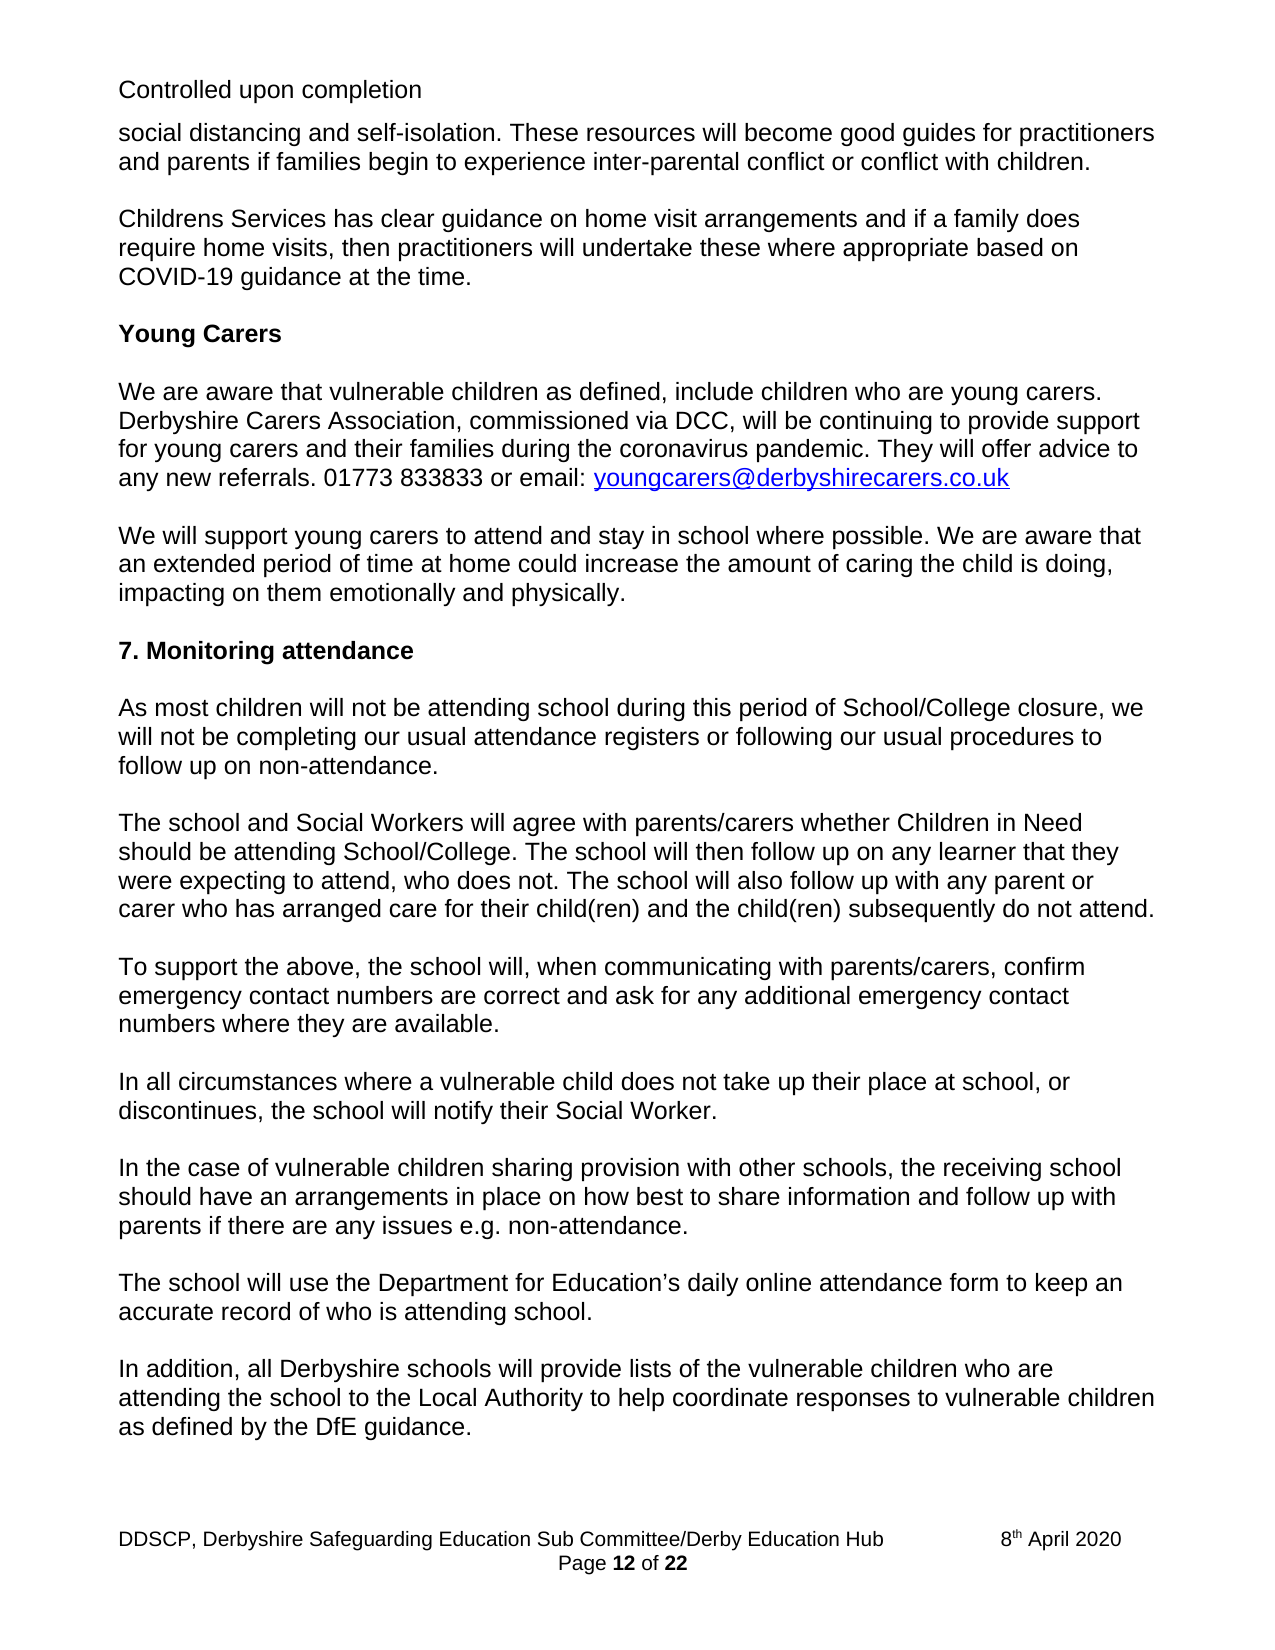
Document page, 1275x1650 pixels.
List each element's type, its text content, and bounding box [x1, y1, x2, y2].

text We are aware that vulnerable children as defined, include children who are young carers. Derbyshire Carers Association, commissioned via DCC, will be continuing to provide support for young carers and their families during the coronavirus pandemic. They will offer advice to any new referrals. 01773 833833 or email: youngcarers@derbyshirecarers.co.uk [118, 377, 1157, 492]
text 7. Monitoring attendance [118, 636, 1157, 664]
text Childrens Services has clear guidance on home visit arrangements and if a family does require home visits, then practitioners will undertake these where appropriate based on COVID-19 guidance at the time. [118, 204, 1157, 291]
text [118, 118, 1157, 176]
text The school and Social Workers will agree with parents/carers whether Children in Need should be attending School/College. The school will then follow up on any learner that they were expecting to attend, who does not. The school will also follow up with any parent or carer who has arranged care for their child(ren) and the child(ren) subsequently do not attend. [118, 808, 1157, 923]
text As most children will not be attending school during this period of School/College closure, we will not be completing our usual attendance registers or following our usual procedures to follow up on non-attendance. [118, 693, 1157, 779]
text In the case of vulnerable children sharing provision with other schools, the receiving school should have an arrangements in place on how best to share information and follow up with parents if there are any issues e.g. non-attendance. [118, 1153, 1157, 1239]
text To support the above, the school will, when communicating with parents/carers, confirm emergency contact numbers are correct and ask for any additional emergency contact numbers where they are available. [118, 952, 1157, 1038]
text Young Carers [118, 319, 1157, 348]
text In all circumstances where a vulnerable child does not take up their place at school, or discontinues, the school will notify their Social Worker. [118, 1067, 1157, 1124]
text The school will use the Department for Education’s daily online attendance form to keep an accurate record of who is attending school. [118, 1268, 1157, 1326]
text We will support young carers to attend and stay in school where possible. We are aware that an extended period of time at home could increase the amount of caring the child is doing, impacting on them emotionally and physically. [118, 521, 1157, 607]
text In addition, all Derbyshire schools will provide lists of the vulnerable children who are attending the school to the Local Authority to help coordinate responses to vulnerable children as defined by the DfE guidance. [118, 1354, 1157, 1441]
